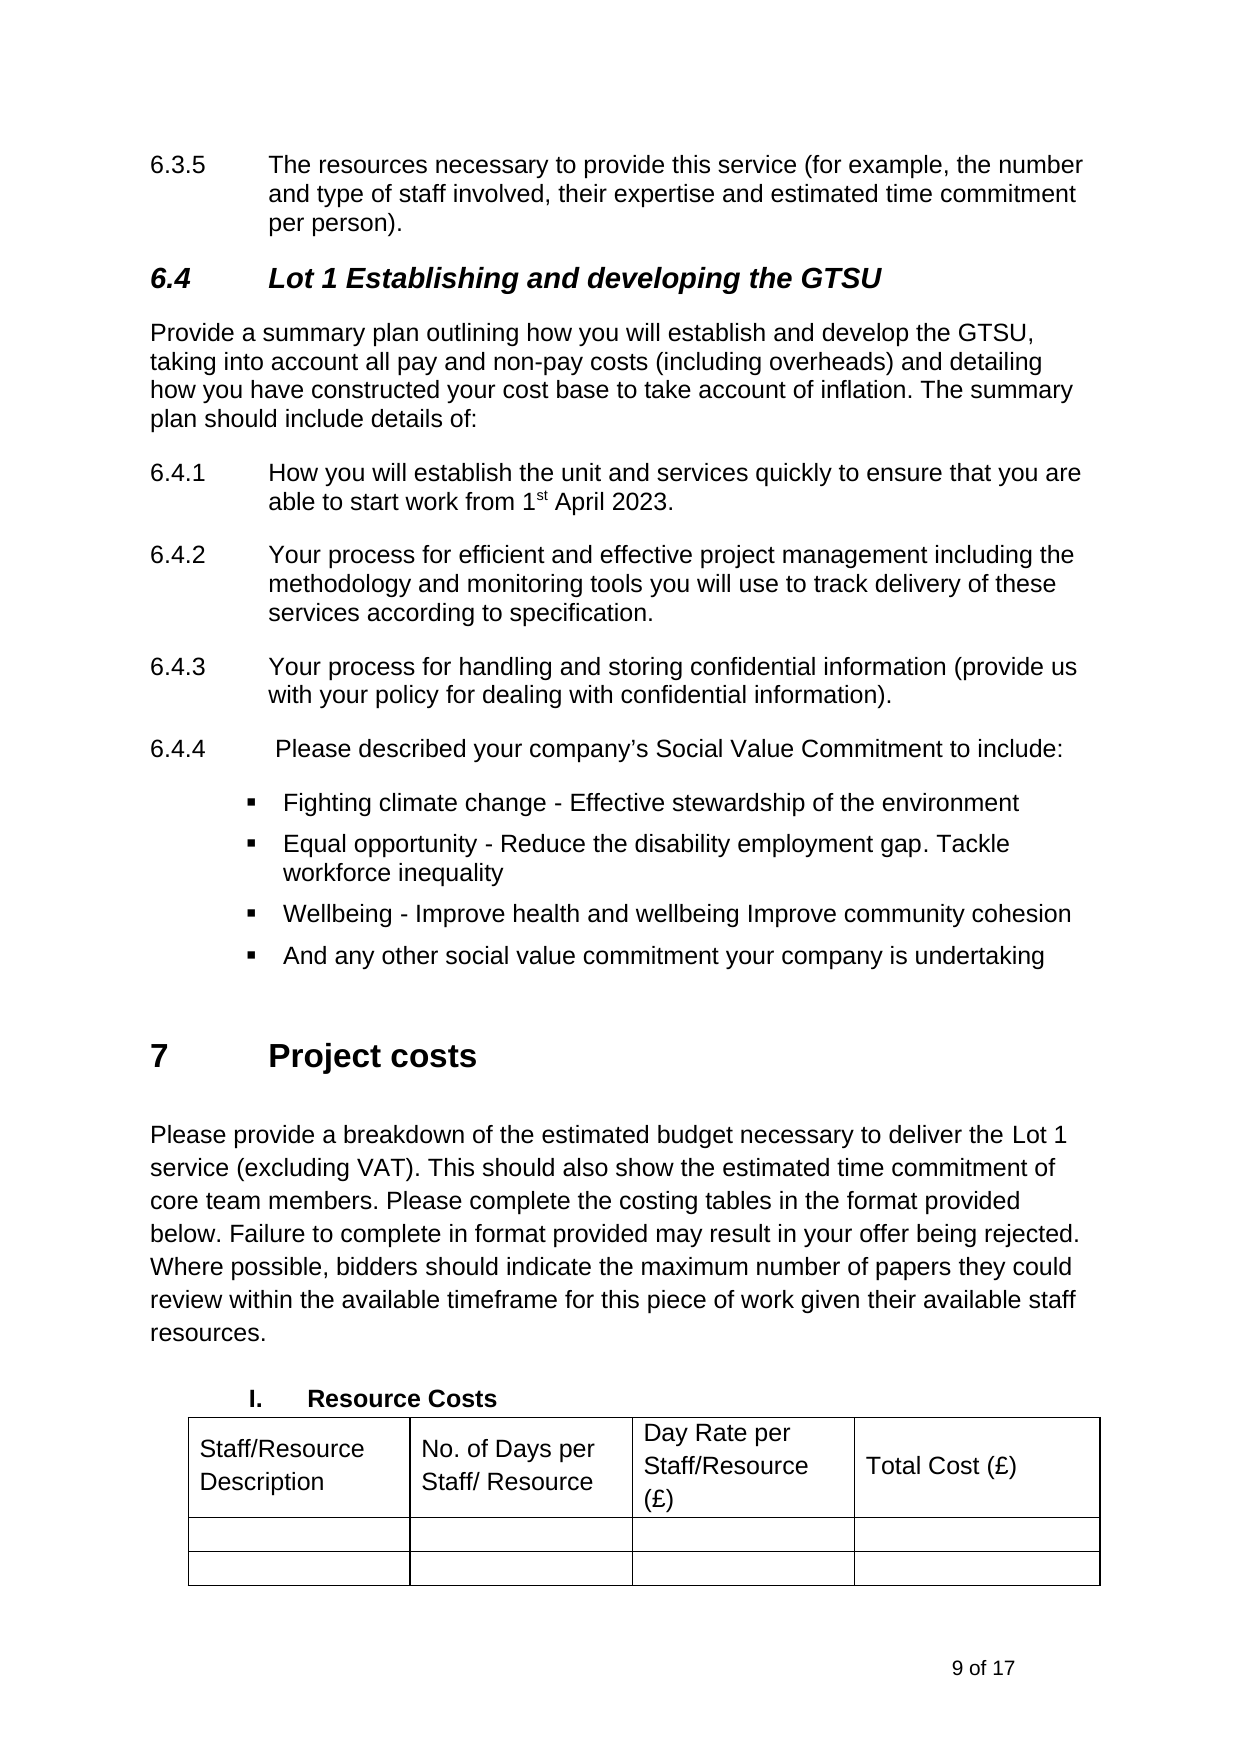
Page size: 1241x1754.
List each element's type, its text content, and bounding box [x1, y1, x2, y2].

table_header Staff/Resource Description [189, 1418, 409, 1517]
list Fighting climate change - Effective stewardship of the environment [245, 788, 1090, 817]
text Please provide a breakdown of the estimated budget necessary to deliver the Lot 1 service (excluding VAT). This should also show the estimated time commitment of core team members. Please complete the costing tables in the format provided below. Failure to complete in format provided may result in your offer being rejected. Where possible, bidders should indicate the maximum number of papers they could review within the available timeframe for this piece of work given their available staff resources. [150, 1120, 1090, 1347]
table_header Day Rate per Staff/Resource (£) [633, 1418, 854, 1517]
table_cell [855, 1552, 1099, 1585]
table_cell [633, 1518, 854, 1551]
table_cell [189, 1552, 409, 1585]
text Your process for handling and storing confidential information (provide us with your policy for dealing with confidential information). [150, 652, 1090, 709]
subtitle Lot 1 Establishing and developing the GTSU [150, 261, 1090, 295]
list And any other social value commitment your company is undertaking [245, 941, 1090, 969]
list Equal opportunity - Reduce the disability employment gap. Tackle workforce inequality [245, 829, 1090, 887]
table_header No. of Days per Staff/ Resource [411, 1418, 632, 1517]
table_cell [411, 1552, 632, 1585]
subtitle Project costs [150, 1036, 1090, 1074]
text How you will establish the unit and services quickly to ensure that you are able to start work from 1st April 2023. [150, 458, 1090, 515]
text Provide a summary plan outlining how you will establish and develop the GTSU, taking into account all pay and non-pay costs (including overheads) and detailing how you have constructed your cost base to take account of inflation. The summary plan should include details of: [150, 318, 1090, 433]
text Please described your company’s Social Value Commitment to include: [150, 734, 1090, 763]
table_cell [633, 1552, 854, 1585]
table_cell [855, 1518, 1099, 1551]
text Your process for efficient and effective project management including the methodology and monitoring tools you will use to track delivery of these services according to specification. [150, 540, 1090, 627]
list Wellbeing - Improve health and wellbeing Improve community cohesion [245, 899, 1090, 928]
table_cell [411, 1518, 632, 1551]
text The resources necessary to provide this service (for example, the number and type of staff involved, their expertise and estimated time commitment per person). [150, 150, 1090, 236]
table_cell [189, 1518, 409, 1551]
list Resource Costs [262, 1384, 1090, 1413]
table_header Total Cost (£) [855, 1418, 1099, 1517]
